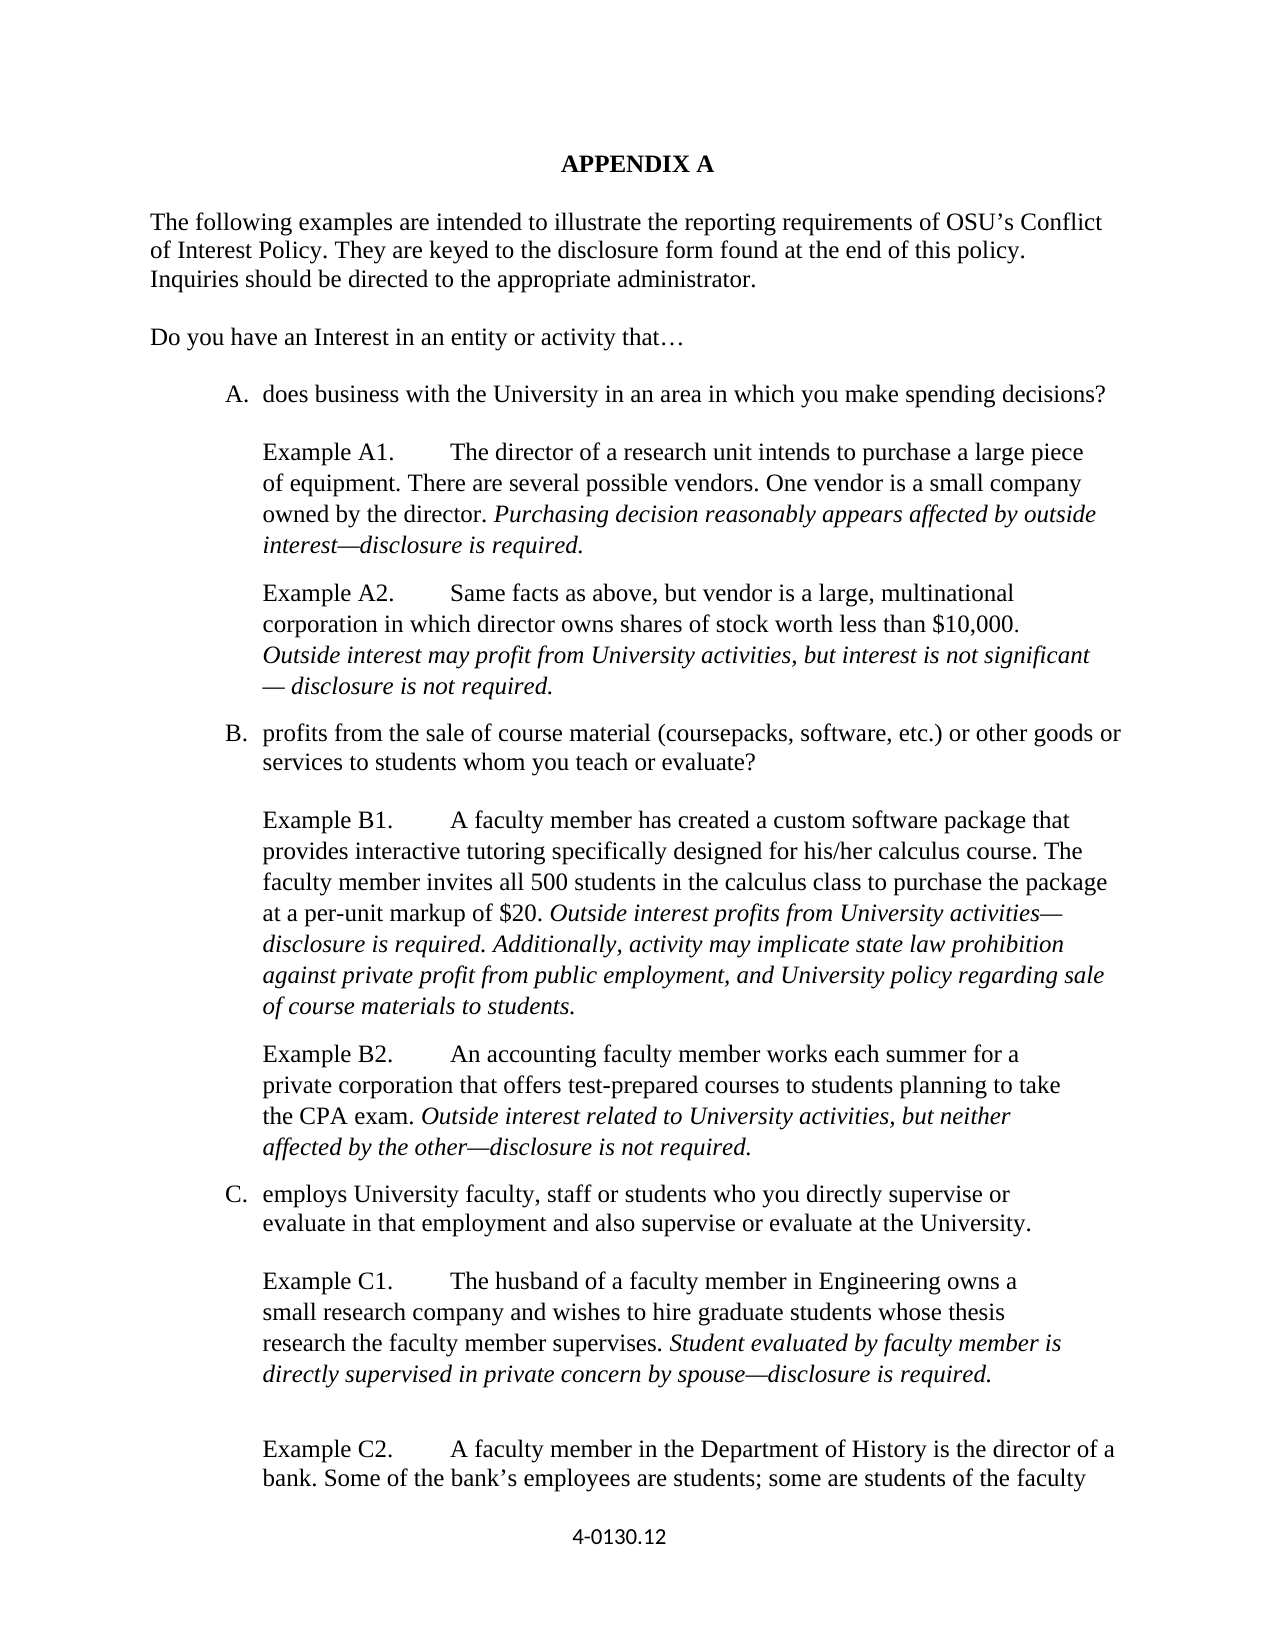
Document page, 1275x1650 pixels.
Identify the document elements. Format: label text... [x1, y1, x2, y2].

text The following examples are intended to illustrate the reporting requirements of OSU’s Conflict of Interest Policy. They are keyed to the disclosure form found at the end of this policy. [150, 207, 1105, 264]
text Example B1. A faculty member has created a custom software package that provides interactive tutoring specifically designed for his/her calculus course. The faculty member invites all 500 students in the calculus class to purchase the package at a per-unit markup of $20. Outside interest profits from University activities— disclosure is required. Additionally, activity may implicate state law prohibition against private profit from public employment, and University policy regarding sale of course materials to students. [262, 805, 1107, 1020]
list employs University faculty, staff or students who you directly supervise or evaluate in that employment and also supervise or evaluate at the University. [225, 1179, 1099, 1237]
text Example A1. The director of a research unit intends to purchase a large piece of equipment. There are several possible vendors. One vendor is a small company owned by the director. Purchasing decision reasonably appears affected by outside interest—disclosure is required. [262, 437, 1111, 559]
list does business with the University in an area in which you make spending decisions? [225, 379, 1169, 408]
text Example A2. Same facts as above, but vendor is a large, multinational corporation in which director owns shares of stock worth less than $10,000. Outside interest may profit from University activities, but interest is not significant— disclosure is not required. [262, 578, 1109, 699]
text Example C1. The husband of a faculty member in Engineering owns a small research company and wishes to hire graduate students whose thesis research the faculty member supervises. Student evaluated by faculty member is directly supervised in private concern by spouse—disclosure is required. [262, 1266, 1077, 1388]
text Example B2. An accounting faculty member works each summer for a private corporation that offers test-prepared courses to students planning to take the CPA exam. Outside interest related to University activities, but neither affected by the other—disclosure is not required. [262, 1039, 1095, 1161]
text Example C2. A faculty member in the Department of History is the director of a bank. Some of the bank’s employees are students; some are students of the faculty [262, 1434, 1115, 1492]
subtitle APPENDIX A [323, 149, 952, 178]
text Inquiries should be directed to the appropriate administrator. Do you have an Interest in an entity or activity that… [150, 264, 759, 351]
list profits from the sale of course material (coursepacks, software, etc.) or other goods or services to students whom you teach or evaluate? [225, 718, 1121, 776]
